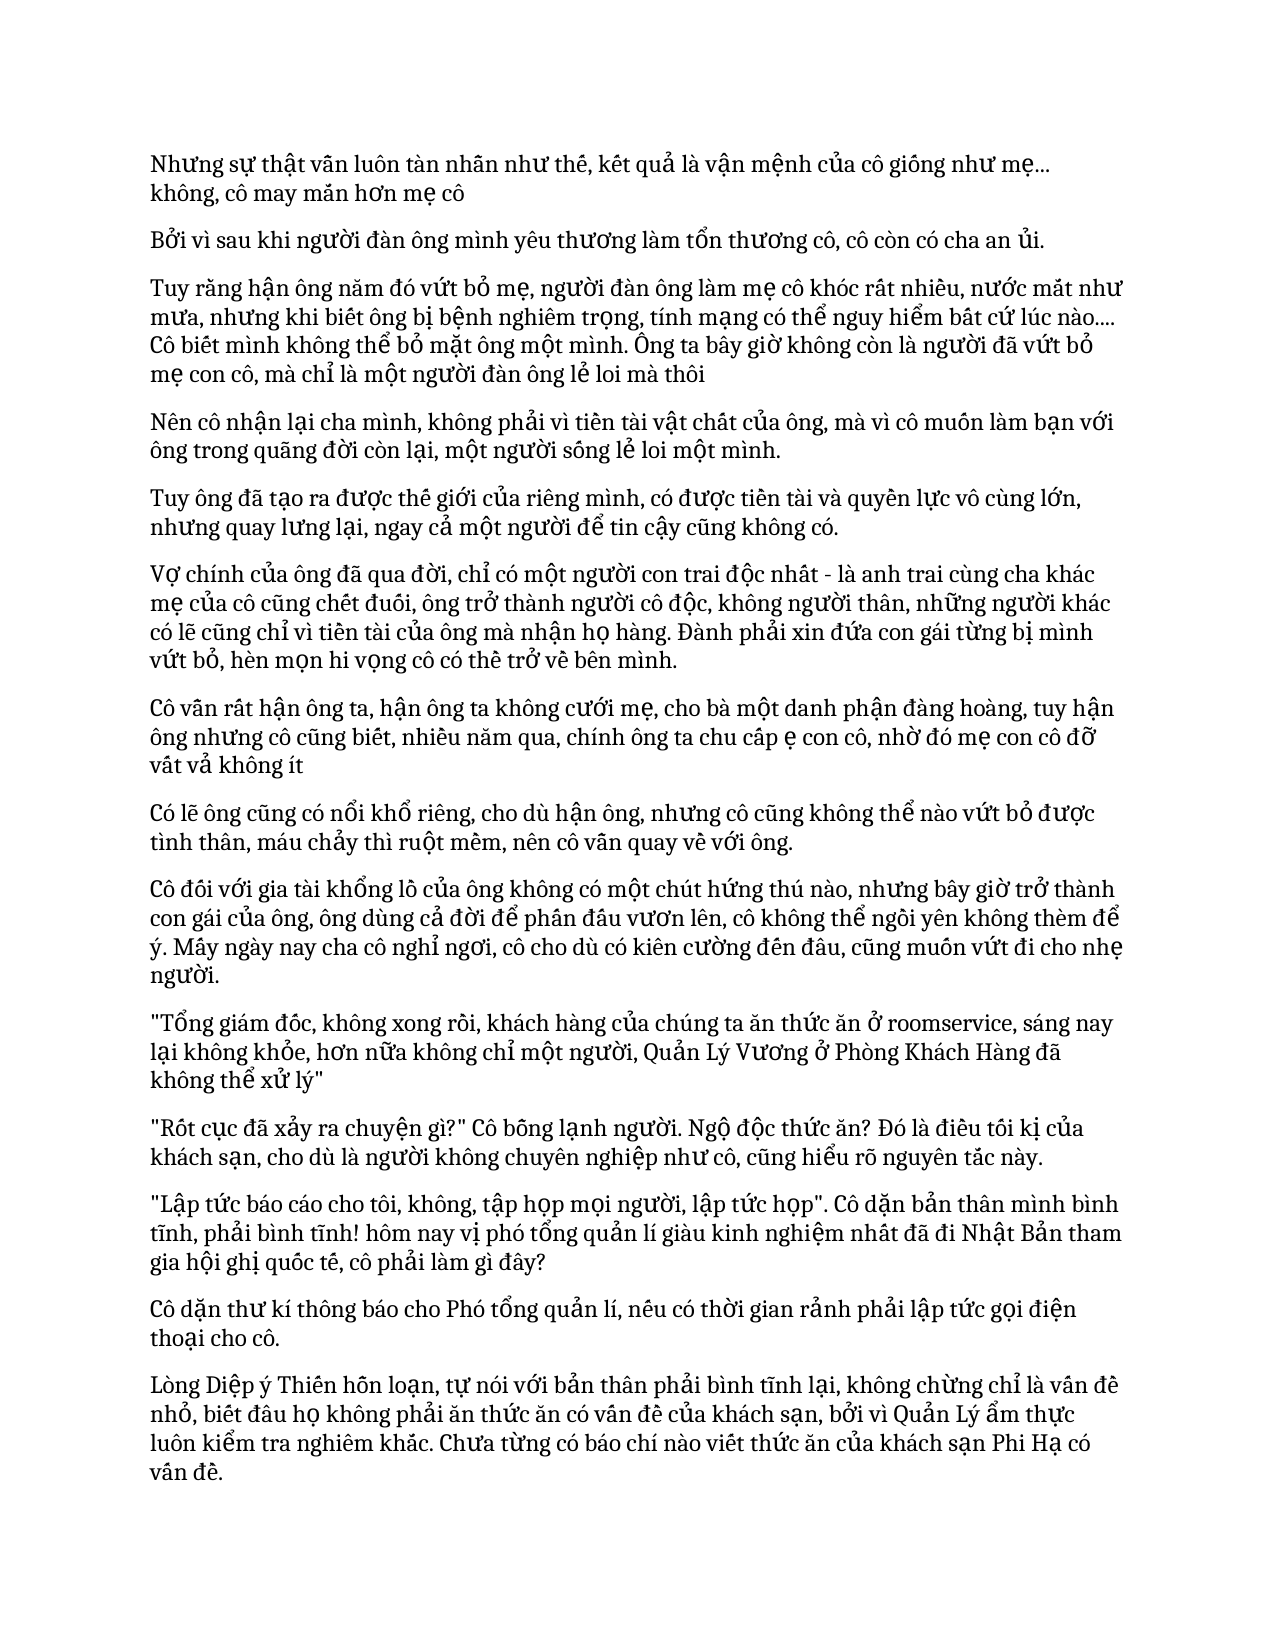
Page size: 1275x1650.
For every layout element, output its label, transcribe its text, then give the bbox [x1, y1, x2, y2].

text Lòng Diệp ý Thiến hỗn loạn, tự nói với bản thân phải bình tĩnh lại, không chừng chỉ là vấn đề nhỏ, biết đâu họ không phải ăn thức ăn có vấn đề của khách sạn, bởi vì Quản Lý ẩm thực luôn kiểm tra nghiêm khắc. Chưa từng có báo chí nào viết thức ăn của khách sạn Phi Hạ có vấn đề. [150, 1371, 1125, 1486]
text "Rốt cục đã xảy ra chuyện gì?" Cô bỗng lạnh người. Ngộ độc thức ăn? Đó là điều tối kị của khách sạn, cho dù là người không chuyên nghiệp như cô, cũng hiểu rõ nguyên tắc này. [150, 1114, 1125, 1171]
text Tuy rằng hận ông năm đó vứt bỏ mẹ, người đàn ông làm mẹ cô khóc rất nhiều, nước mắt như mưa, nhưng khi biết ông bị bệnh nghiêm trọng, tính mạng có thể nguy hiểm bất cứ lúc nào.... Cô biết mình không thể bỏ mặt ông một mình. Ông ta bây giờ không còn là người đã vứt bỏ mẹ con cô, mà chỉ là một người đàn ông lẻ loi mà thôi [150, 274, 1125, 389]
text Nhưng sự thật vẫn luôn tàn nhẫn như thế, kết quả là vận mệnh của cô giống như mẹ... không, cô may mắn hơn mẹ cô [150, 150, 1125, 207]
text Có lẽ ông cũng có nổi khổ riêng, cho dù hận ông, nhưng cô cũng không thể nào vứt bỏ được tình thân, máu chảy thì ruột mềm, nên cô vẫn quay về với ông. [150, 799, 1125, 856]
text Vợ chính của ông đã qua đời, chỉ có một người con trai độc nhất - là anh trai cùng cha khác mẹ của cô cũng chết đuối, ông trở thành người cô độc, không người thân, những người khác có lẽ cũng chỉ vì tiền tài của ông mà nhận họ hàng. Đành phải xin đứa con gái từng bị mình vứt bỏ, hèn mọn hi vọng cô có thề trở về bên mình. [150, 560, 1125, 675]
text Nên cô nhận lại cha mình, không phải vì tiền tài vật chất của ông, mà vì cô muốn làm bạn với ông trong quãng đời còn lại, một người sống lẻ loi một mình. [150, 407, 1125, 465]
text Cô dặn thư kí thông báo cho Phó tổng quản lí, nếu có thời gian rảnh phải lập tức gọi điện thoại cho cô. [150, 1295, 1125, 1352]
text Tuy ông đã tạo ra được thế giới của riêng mình, có được tiền tài và quyền lực vô cùng lớn, nhưng quay lưng lại, ngay cả một người để tin cậy cũng không có. [150, 484, 1125, 541]
text "Lập tức báo cáo cho tôi, không, tập họp mọi người, lập tức họp". Cô dặn bản thân mình bình tĩnh, phải bình tĩnh! hôm nay vị phó tổng quản lí giàu kinh nghiệm nhất đã đi Nhật Bản tham gia hội ghị quốc tế, cô phải làm gì đây? [150, 1190, 1125, 1276]
text Bởi vì sau khi người đàn ông mình yêu thương làm tổn thương cô, cô còn có cha an ủi. [150, 226, 1125, 255]
text "Tổng giám đốc, không xong rồi, khách hàng của chúng ta ăn thức ăn ở roomservice, sáng nay lại không khỏe, hơn nữa không chỉ một người, Quản Lý Vương ở Phòng Khách Hàng đã không thể xử lý" [150, 1009, 1125, 1095]
text Cô vẫn rất hận ông ta, hận ông ta không cưới mẹ, cho bà một danh phận đàng hoàng, tuy hận ông nhưng cô cũng biết, nhiều năm qua, chính ông ta chu cấp ẹ con cô, nhờ đó mẹ con cô đỡ vất vả không ít [150, 694, 1125, 780]
text Cô đối với gia tài khổng lồ của ông không có một chút hứng thú nào, nhưng bây giờ trở thành con gái của ông, ông dùng cả đời để phấn đấu vươn lên, cô không thể ngồi yên không thèm để ý. Mấy ngày nay cha cô nghỉ ngơi, cô cho dù có kiên cường đến đâu, cũng muốn vứt đi cho nhẹ người. [150, 875, 1125, 990]
